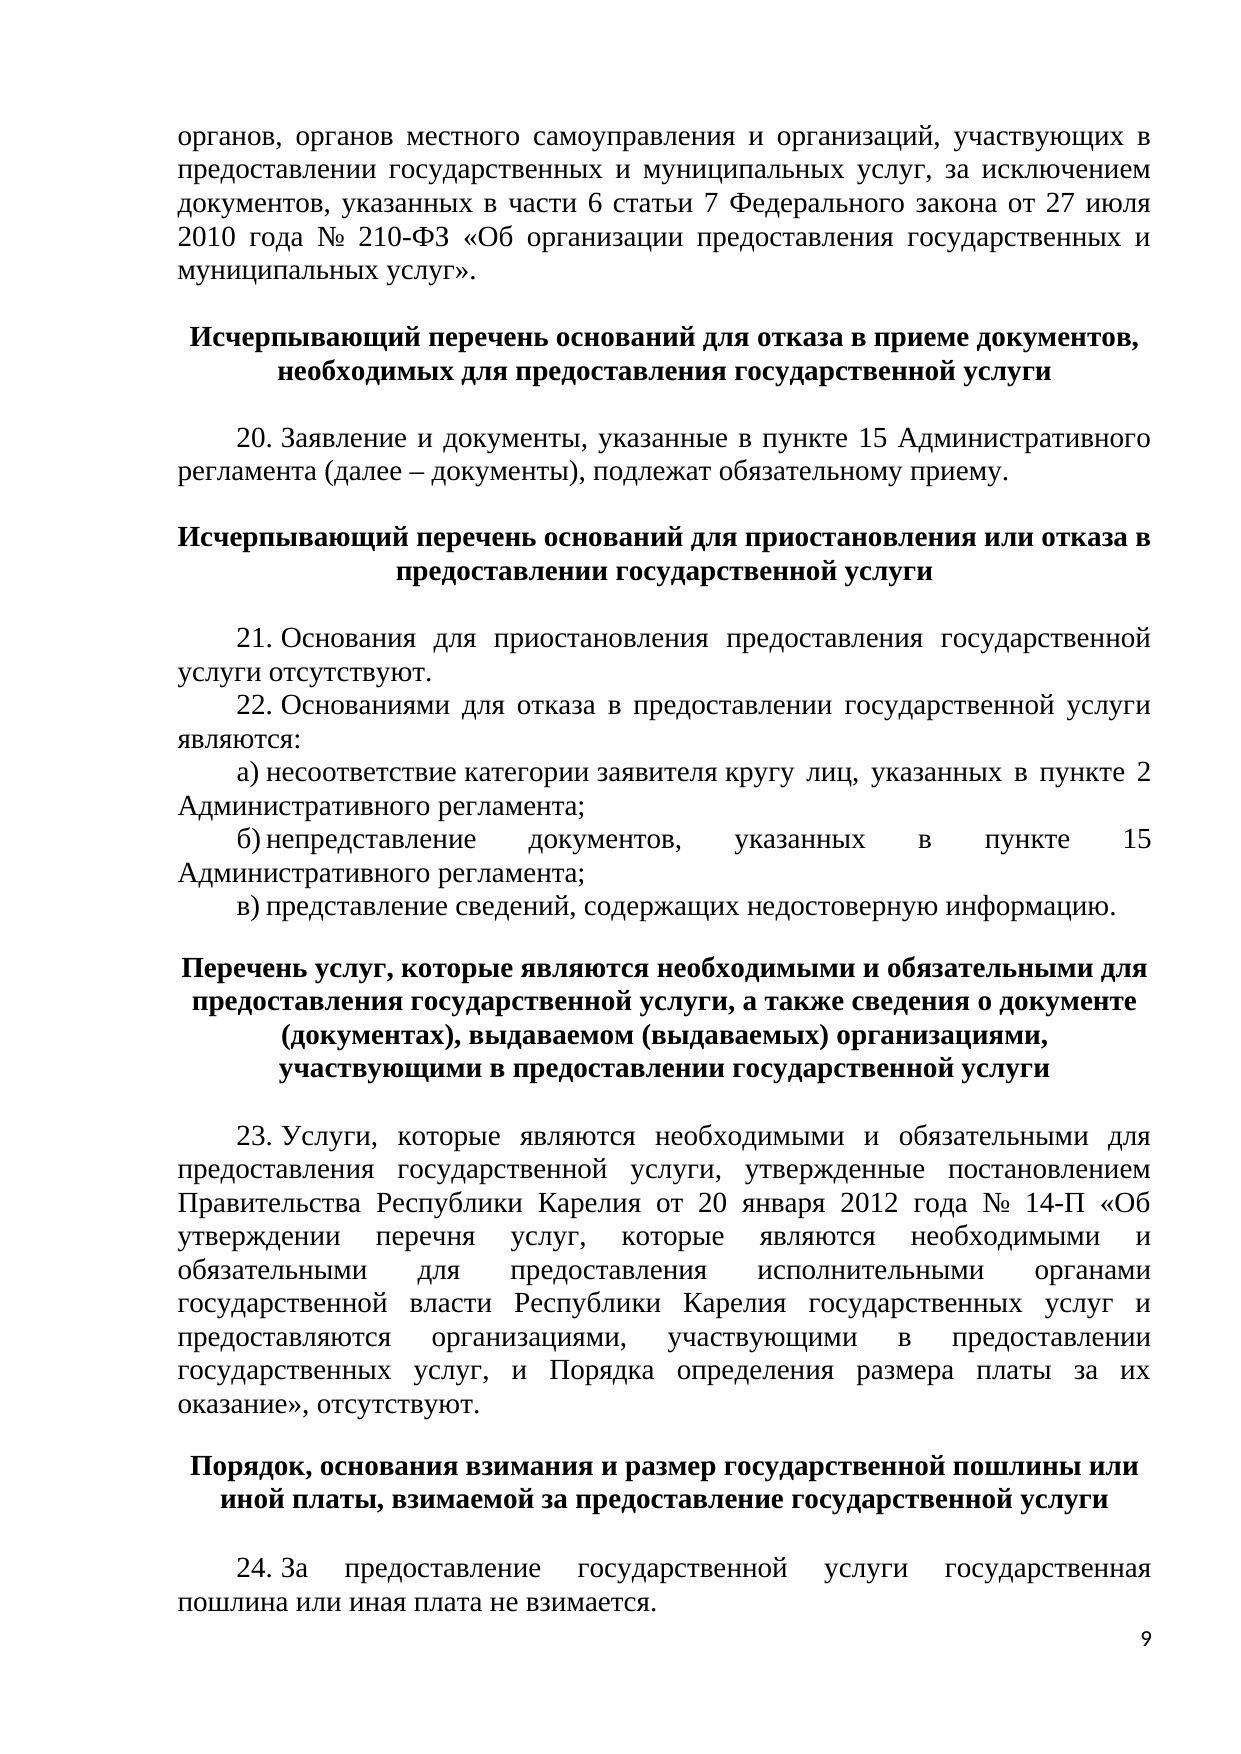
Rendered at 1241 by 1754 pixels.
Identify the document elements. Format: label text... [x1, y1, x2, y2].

list несоответствие категории заявителя кругу лиц, указанных в пункте 2 Административного регламента; [177, 754, 1152, 821]
list представление сведений, содержащих недостоверную информацию. [177, 888, 1152, 922]
text Порядок, основания взимания и размер государственной пошлины или иной платы, взимаемой за предоставление государственной услуги [177, 1448, 1152, 1515]
list Основаниями для отказа в предоставлении государственной услуги являются: [177, 687, 1152, 754]
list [177, 118, 1152, 286]
text Перечень услуг, которые являются необходимыми и обязательными для предоставления государственной услуги, а также сведения о документе (документах), выдаваемом (выдаваемых) организациями, участвующими в предоставлении государственной услуги [177, 950, 1152, 1084]
list Услуги, которые являются необходимыми и обязательными для предоставления государственной услуги, утвержденные постановлением Правительства Республики Карелия от 20 января 2012 года № 14-П «Об утверждении перечня услуг, которые являются необходимыми и обязательными для предоставления исполнительными органами государственной власти Республики Карелия государственных услуг и предоставляются организациями, участвующими в предоставлении государственных услуг, и Порядка определения размера платы за их оказание», отсутствуют. [177, 1118, 1152, 1419]
list Заявление и документы, указанные в пункте 15 Административного регламента (далее – документы), подлежат обязательному приему. [177, 420, 1152, 487]
list За предоставление государственной услуги государственная пошлина или иная плата не взимается. [177, 1550, 1152, 1617]
text Исчерпывающий перечень оснований для отказа в приеме документов, необходимых для предоставления государственной услуги [177, 319, 1152, 386]
list непредставление документов, указанных в пункте 15 Административного регламента; [177, 821, 1152, 888]
text Исчерпывающий перечень оснований для приостановления или отказа в предоставлении государственной услуги [177, 519, 1152, 587]
list Основания для приостановления предоставления государственной услуги отсутствуют. [177, 620, 1152, 687]
